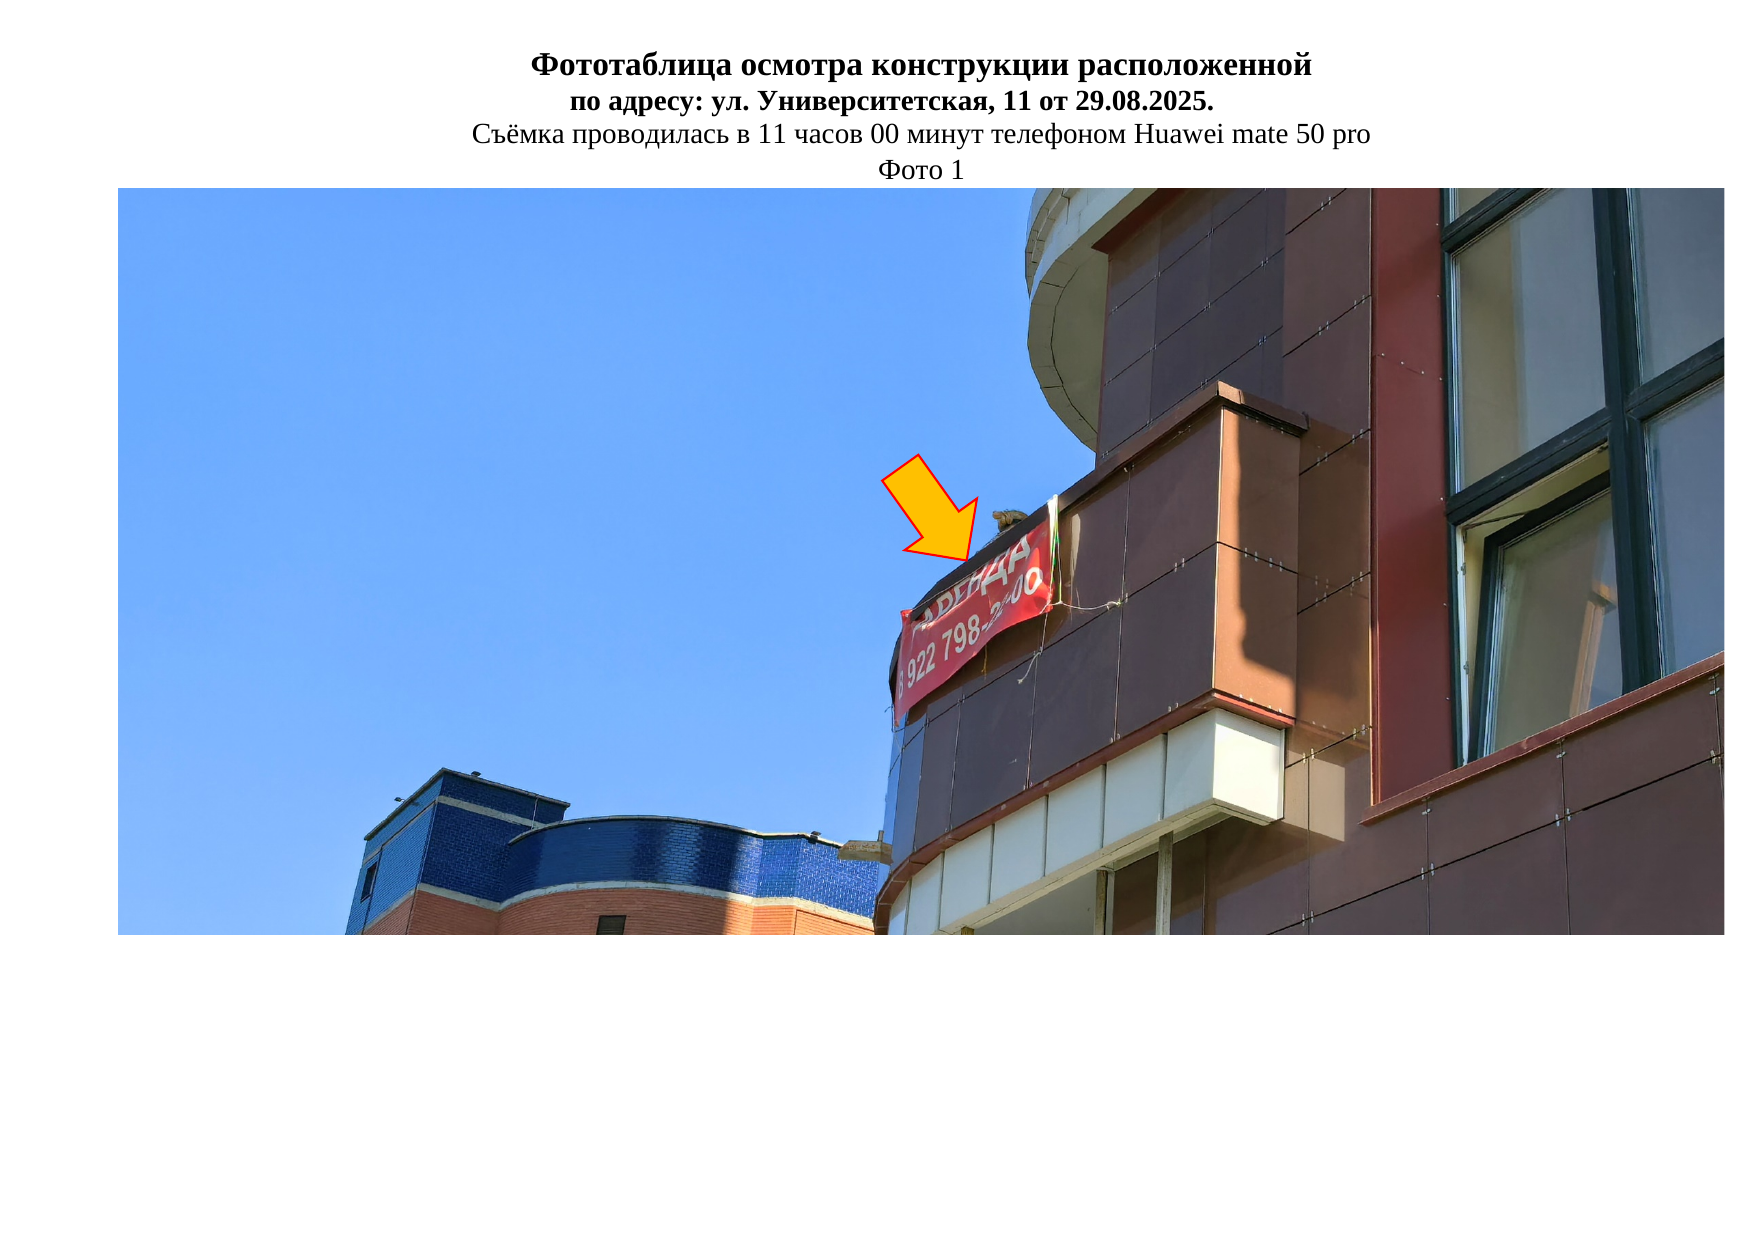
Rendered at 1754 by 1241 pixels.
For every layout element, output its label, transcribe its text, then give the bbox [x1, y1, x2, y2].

text по адресу: ул. Университетская, 11 от 29.08.2025. [59, 83, 1724, 116]
picture [118, 188, 1725, 935]
text Фототаблица осмотра конструкции расположенной [118, 44, 1724, 83]
text Фото 1 [118, 152, 1724, 188]
text Съёмка проводилась в 11 часов 00 минут телефоном Huawei mate 50 pro [118, 116, 1724, 150]
